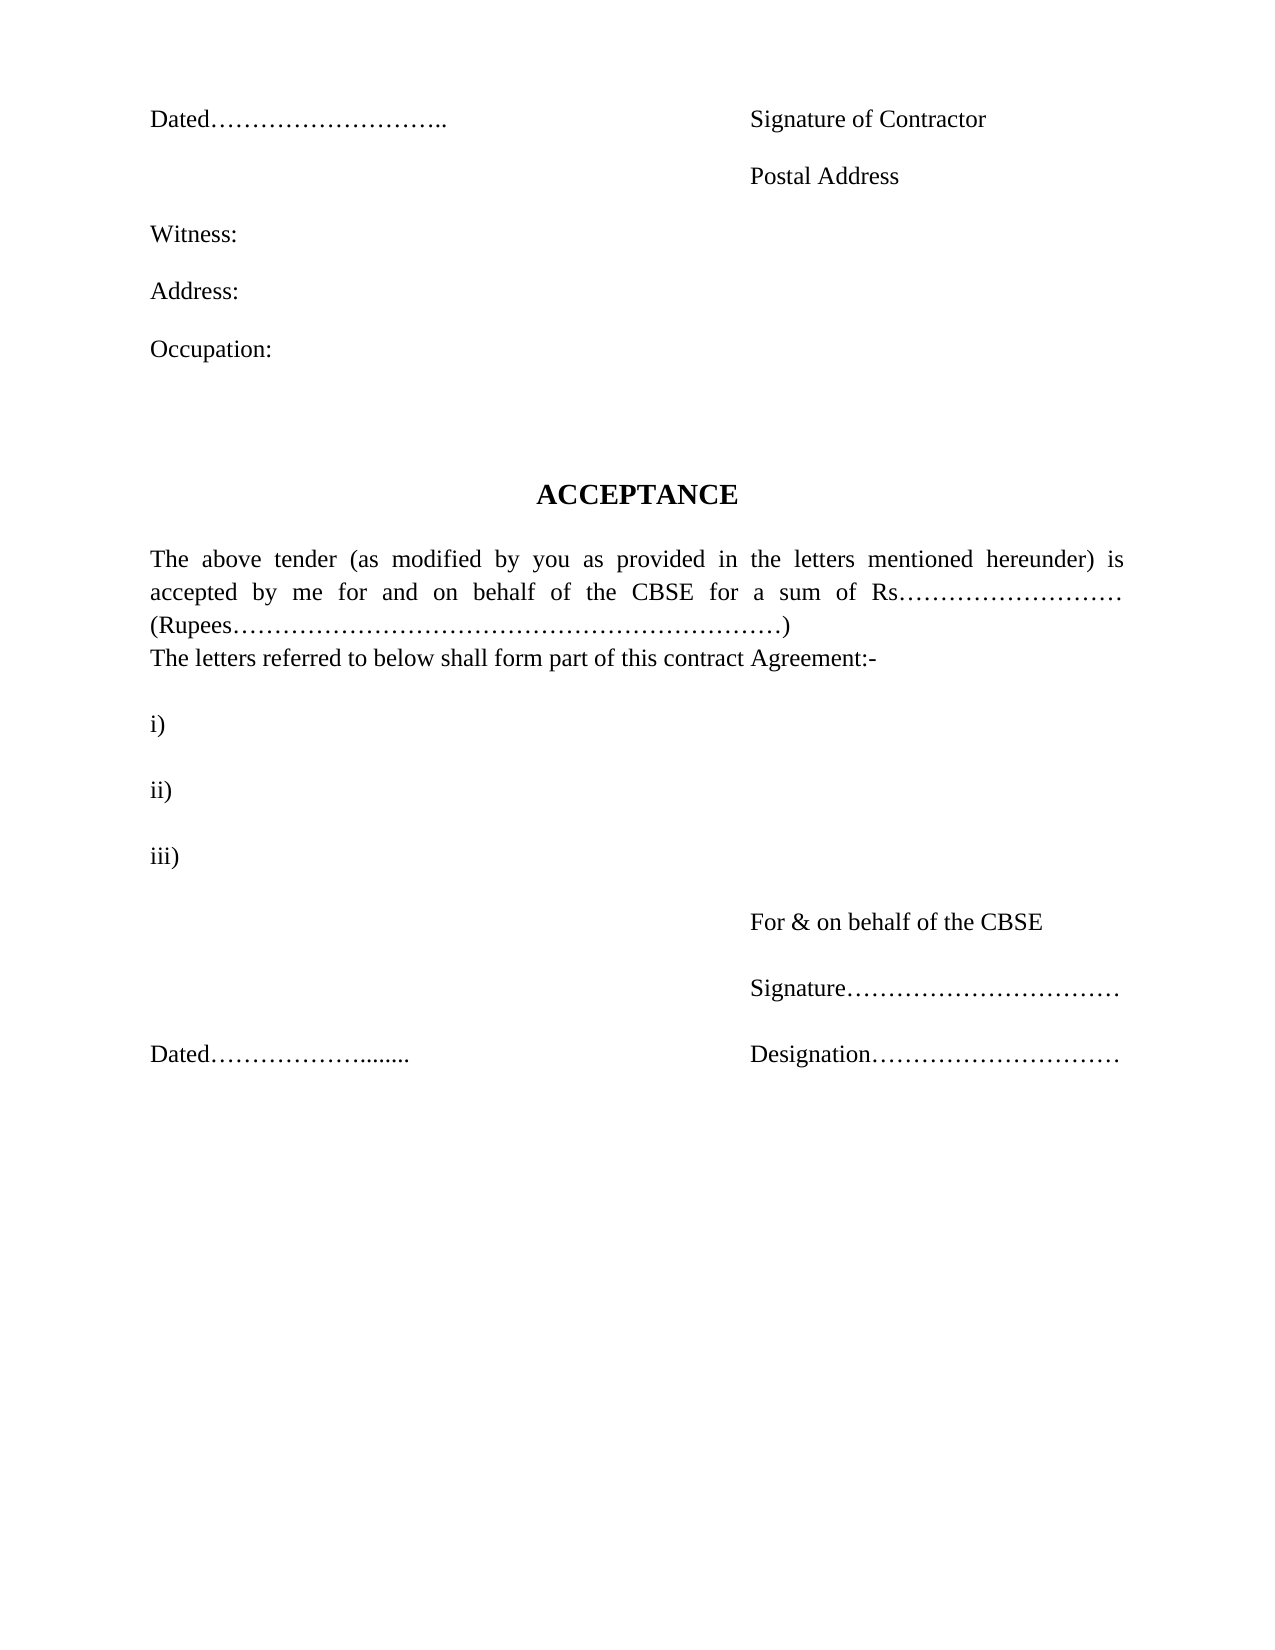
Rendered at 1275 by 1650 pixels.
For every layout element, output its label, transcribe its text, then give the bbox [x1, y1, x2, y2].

text Address: [150, 276, 1125, 305]
text Dated……………………….. Signature of Contractor [150, 104, 1125, 132]
text Postal Address [675, 161, 1125, 190]
text ACCEPTANCE [150, 477, 1125, 511]
text Occupation: [150, 334, 1125, 362]
text Witness: [150, 219, 1125, 247]
text Dated………………........ Designation………………………… [150, 1039, 1125, 1068]
text The above tender (as modified by you as provided in the letters mentioned hereunder) is accepted by me for and on behalf of the CBSE for a sum of Rs………………………(Rupees…………………………………………………………) [150, 544, 1125, 639]
text The letters referred to below shall form part of this contract Agreement:- [150, 643, 1125, 672]
text i) [150, 709, 1125, 738]
text For & on behalf of the CBSE [150, 907, 1125, 936]
text ii) [150, 775, 1125, 804]
text iii) [150, 841, 1125, 870]
text Signature…………………………… [150, 973, 1125, 1002]
